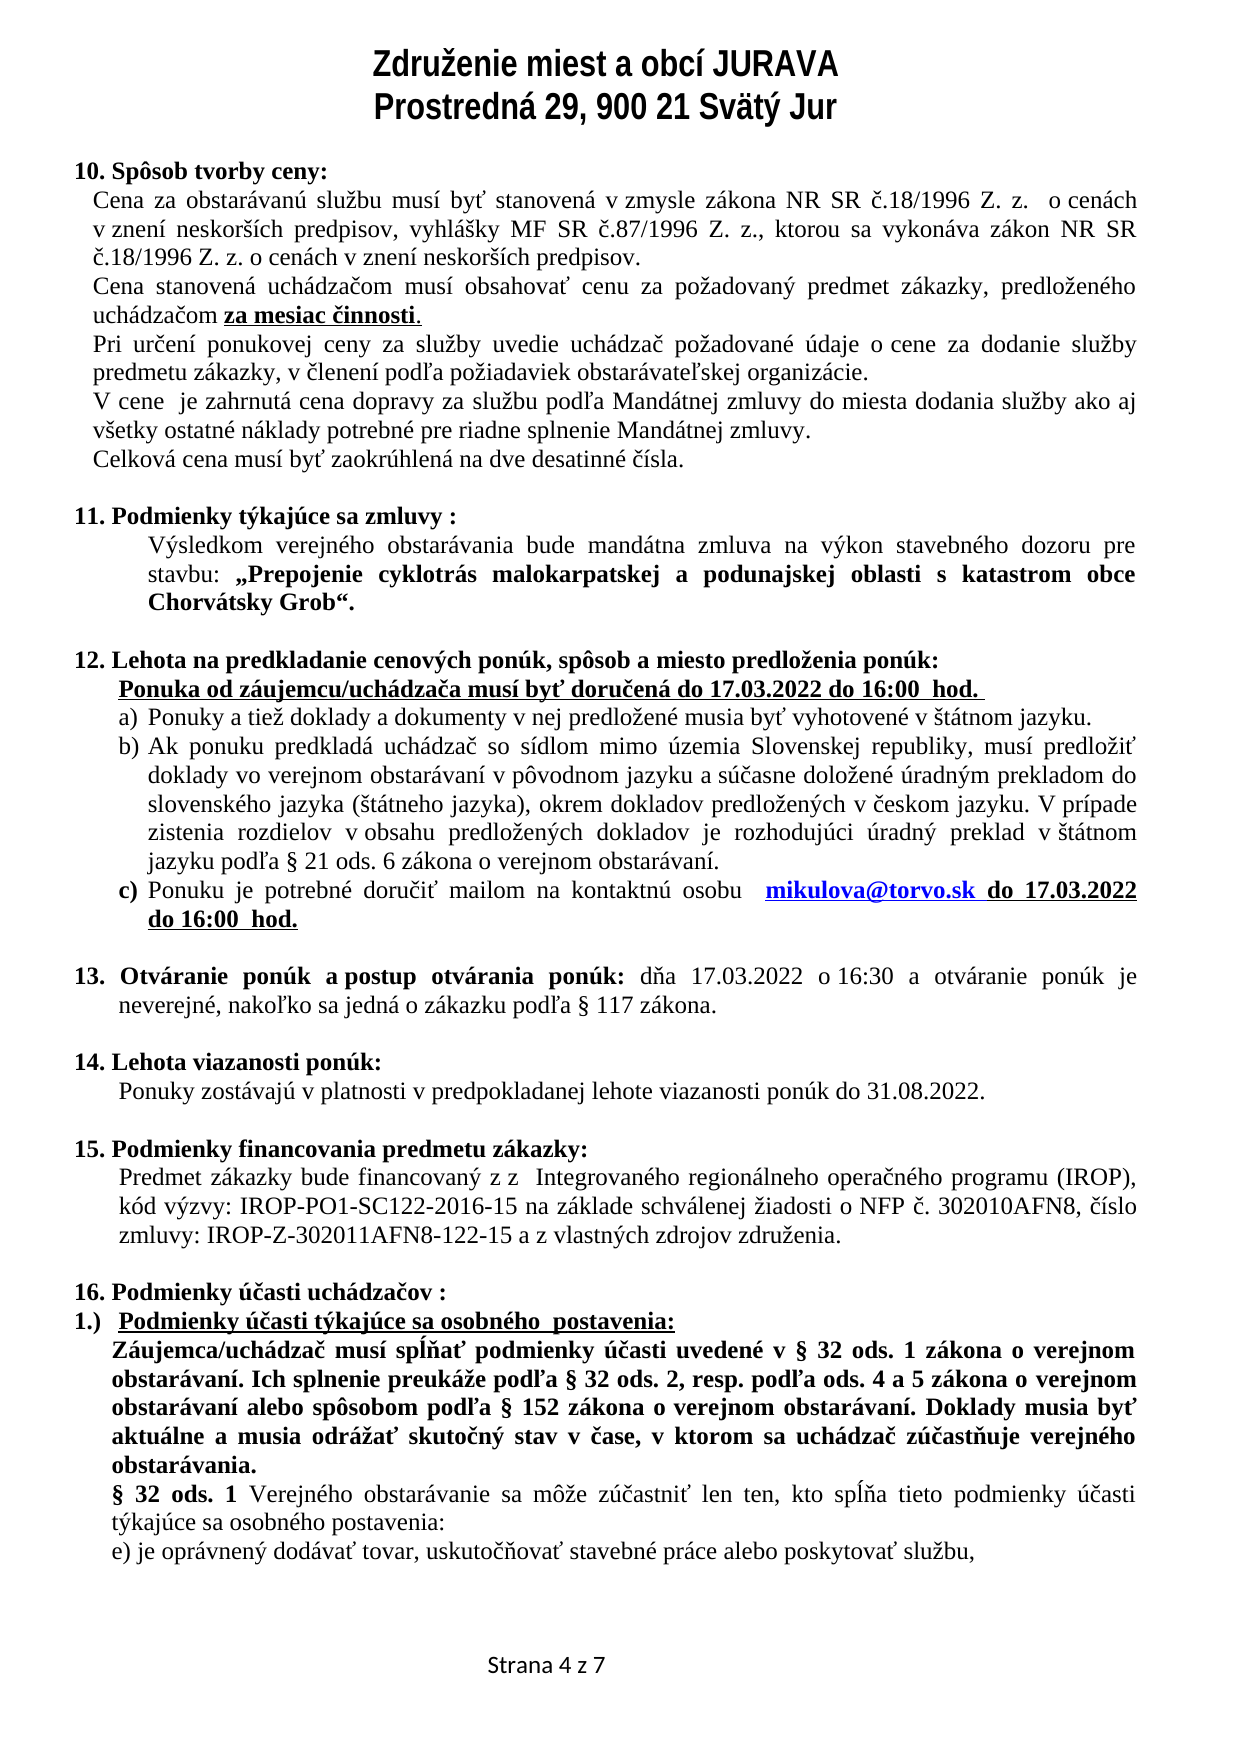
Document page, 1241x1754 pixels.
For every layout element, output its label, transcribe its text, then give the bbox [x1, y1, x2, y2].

list Ak ponuku predkladá uchádzač so sídlom mimo územia Slovenskej republiky, musí predložiť doklady vo verejnom obstarávaní v pôvodnom jazyku a súčasne doložené úradným prekladom do slovenského jazyka (štátneho jazyka), okrem dokladov predložených v českom jazyku. V prípade zistenia rozdielov v obsahu predložených dokladov je rozhodujúci úradný preklad v štátnom jazyku podľa § 21 ods. 6 zákona o verejnom obstarávaní. [118, 731, 1137, 875]
list Podmienky účasti týkajúce sa osobného postavenia: [74, 1306, 1137, 1335]
text 16. Podmienky účasti uchádzačov : [74, 1277, 1137, 1306]
list Ponuku je potrebné doručiť mailom na kontaktnú osobu mikulova@torvo.sk do 17.03.2022 do 16:00 hod. [118, 875, 1137, 932]
text § 32 ods. 1 Verejného obstarávanie sa môže zúčastniť len ten, kto spĺňa tieto podmienky účasti týkajúce sa osobného postavenia: [111, 1479, 1137, 1536]
text e) je oprávnený dodávať tovar, uskutočňovať stavebné práce alebo poskytovať službu, [111, 1536, 1137, 1565]
text Záujemca/uchádzač musí spĺňať podmienky účasti uvedené v § 32 ods. 1 zákona o verejnom obstarávaní. Ich splnenie preukáže podľa § 32 ods. 2, resp. podľa ods. 4 a 5 zákona o verejnom obstarávaní alebo spôsobom podľa § 152 zákona o verejnom obstarávaní. Doklady musia byť aktuálne a musia odrážať skutočný stav v čase, v ktorom sa uchádzač zúčastňuje verejného obstarávania. [111, 1392, 1137, 1479]
text 11. Podmienky týkajúce sa zmluvy : [74, 501, 1137, 530]
text V cene je zahrnutá cena dopravy za službu podľa Mandátnej zmluvy do miesta dodania služby ako aj všetky ostatné náklady potrebné pre riadne splnenie Mandátnej zmluvy. [93, 386, 1137, 444]
text Pri určení ponukovej ceny za služby uvedie uchádzač požadované údaje o cene za dodanie služby predmetu zákazky, v členení podľa požiadaviek obstarávateľskej organizácie. [93, 329, 1137, 386]
text 10. Spôsob tvorby ceny: [74, 156, 1137, 185]
text Ponuky zostávajú v platnosti v predpokladanej lehote viazanosti ponúk do 31.08.2022. [118, 1076, 1137, 1105]
text 12. Lehota na predkladanie cenových ponúk, spôsob a miesto predloženia ponúk: [74, 645, 1137, 674]
text Cena za obstarávanú službu musí byť stanovená v zmysle zákona NR SR č.18/1996 Z. z. o cenách v znení neskorších predpisov, vyhlášky MF SR č.87/1996 Z. z., ktorou sa vykonáva zákon NR SR č.18/1996 Z. z. o cenách v znení neskorších predpisov. [93, 185, 1137, 271]
text 13. Otváranie ponúk a postup otvárania ponúk: dňa 17.03.2022 o 16:30 a otváranie ponúk je neverejné, nakoľko sa jedná o zákazku podľa § 117 zákona. [74, 961, 1137, 1019]
text Predmet zákazky bude financovaný z z Integrovaného regionálneho operačného programu (IROP), kód výzvy: IROP-PO1-SC122-2016-15 na základe schválenej žiadosti o NFP č. 302010AFN8, číslo zmluvy: IROP-Z-302011AFN8-122-15 a z vlastných zdrojov združenia. [118, 1162, 1137, 1249]
text 14. Lehota viazanosti ponúk: [74, 1047, 1137, 1076]
text Výsledkom verejného obstarávania bude mandátna zmluva na výkon stavebného dozoru pre stavbu: „Prepojenie cyklotrás malokarpatskej a podunajskej oblasti s katastrom obce Chorvátsky Grob“. [148, 530, 1137, 616]
list Ponuky a tiež doklady a dokumenty v nej predložené musia byť vyhotovené v štátnom jazyku. [118, 702, 1137, 731]
text Celková cena musí byť zaokrúhlená na dve desatinné čísla. [93, 444, 1137, 472]
text 15. Podmienky financovania predmetu zákazky: [74, 1134, 1137, 1162]
text Cena stanovená uchádzačom musí obsahovať cenu za požadovaný predmet zákazky, predloženého uchádzačom za mesiac činnosti. [93, 271, 1137, 329]
text Ponuka od záujemcu/uchádzača musí byť doručená do 17.03.2022 do 16:00 hod. [118, 674, 1137, 702]
